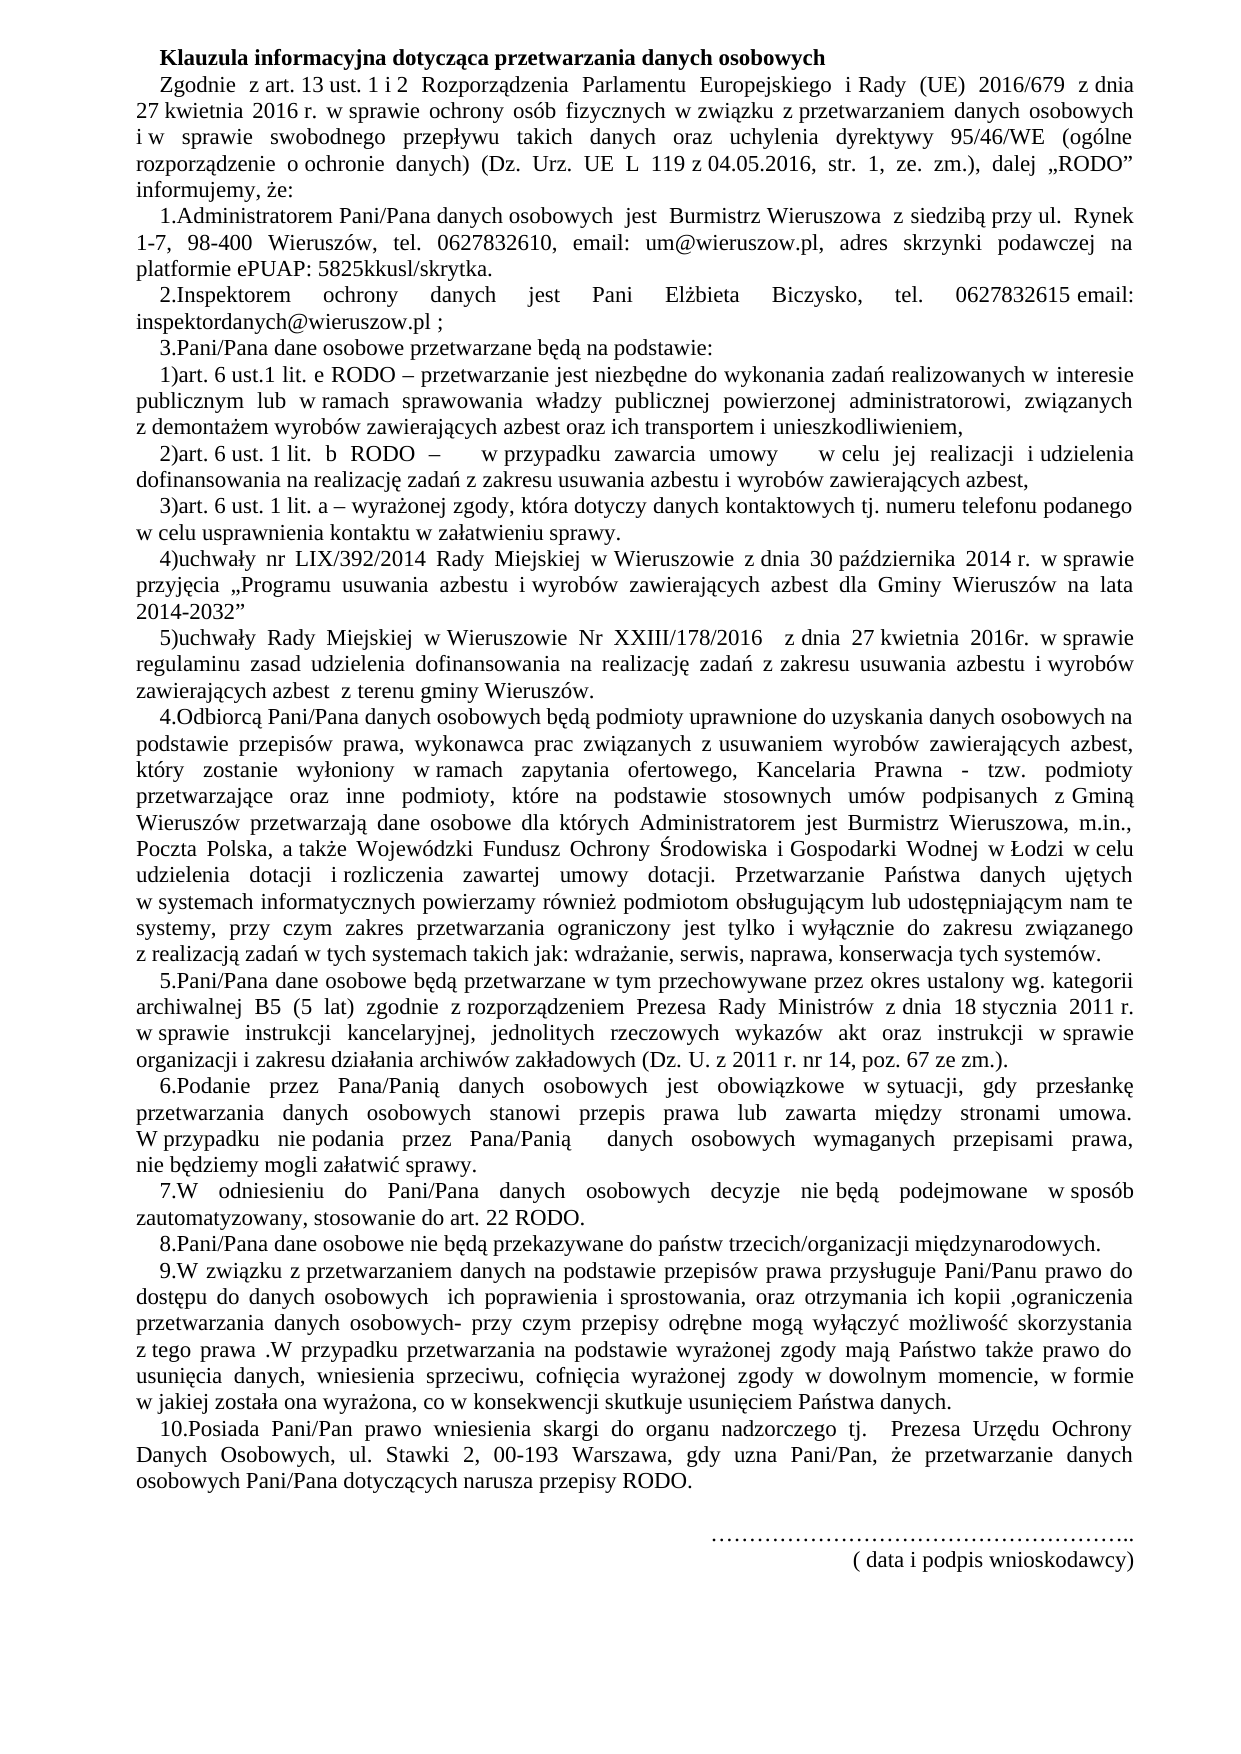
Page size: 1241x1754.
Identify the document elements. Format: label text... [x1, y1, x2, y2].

text 8.Pani/Pana dane osobowe nie będą przekazywane do państw trzecich/organizacji międzynarodowych. [136, 1230, 1134, 1257]
text 1.Administratorem Pani/Pana danych osobowych jest Burmistrz Wieruszowa z siedzibą przy ul. Rynek 1-7, 98-400 Wieruszów, tel. 0627832610, email: um@wieruszow.pl, adres skrzynki podawczej na platformie ePUAP: 5825kkusl/skrytka. [136, 202, 1134, 282]
text 3.Pani/Pana dane osobowe przetwarzane będą na podstawie: [136, 334, 1134, 361]
text 10.Posiada Pani/Pan prawo wniesienia skargi do organu nadzorczego tj. Prezesa Urzędu Ochrony Danych Osobowych, ul. Stawki 2, 00-193 Warszawa, gdy uzna Pani/Pan, że przetwarzanie danych osobowych Pani/Pana dotyczących narusza przepisy RODO. [136, 1415, 1134, 1494]
text 3)art. 6 ust. 1 lit. a – wyrażonej zgody, która dotyczy danych kontaktowych tj. numeru telefonu podanego w celu usprawnienia kontaktu w załatwieniu sprawy. [136, 492, 1134, 545]
text 5.Pani/Pana dane osobowe będą przetwarzane w tym przechowywane przez okres ustalony wg. kategorii archiwalnej B5 (5 lat) zgodnie z rozporządzeniem Prezesa Rady Ministrów z dnia 18 stycznia 2011 r. w sprawie instrukcji kancelaryjnej, jednolitych rzeczowych wykazów akt oraz instrukcji w sprawie organizacji i zakresu działania archiwów zakładowych (Dz. U. z 2011 r. nr 14, poz. 67 ze zm.). [136, 967, 1134, 1072]
text 1)art. 6 ust.1 lit. e RODO – przetwarzanie jest niezbędne do wykonania zadań realizowanych w interesie publicznym lub w ramach sprawowania władzy publicznej powierzonej administratorowi, związanych z demontażem wyrobów zawierających azbest oraz ich transportem i unieszkodliwieniem, [136, 361, 1134, 440]
text 2.Inspektorem ochrony danych jest Pani Elżbieta Biczysko, tel. 0627832615 email: inspektordanych@wieruszow.pl ; [136, 282, 1134, 334]
text 4.Odbiorcą Pani/Pana danych osobowych będą podmioty uprawnione do uzyskania danych osobowych na podstawie przepisów prawa, wykonawca prac związanych z usuwaniem wyrobów zawierających azbest, który zostanie wyłoniony w ramach zapytania ofertowego, Kancelaria Prawna - tzw. podmioty przetwarzające oraz inne podmioty, które na podstawie stosownych umów podpisanych z Gminą Wieruszów przetwarzają dane osobowe dla których Administratorem jest Burmistrz Wieruszowa, m.in., Poczta Polska, a także Wojewódzki Fundusz Ochrony Środowiska i Gospodarki Wodnej w Łodzi w celu udzielenia dotacji i rozliczenia zawartej umowy dotacji. Przetwarzanie Państwa danych ujętych w systemach informatycznych powierzamy również podmiotom obsługującym lub udostępniającym nam te systemy, przy czym zakres przetwarzania ograniczony jest tylko i wyłącznie do zakresu związanego z realizacją zadań w tych systemach takich jak: wdrażanie, serwis, naprawa, konserwacja tych systemów. [136, 703, 1134, 967]
text 9.W związku z przetwarzaniem danych na podstawie przepisów prawa przysługuje Pani/Panu prawo do dostępu do danych osobowych ich poprawienia i sprostowania, oraz otrzymania ich kopii ,ograniczenia przetwarzania danych osobowych- przy czym przepisy odrębne mogą wyłączyć możliwość skorzystania z tego prawa .W przypadku przetwarzania na podstawie wyrażonej zgody mają Państwo także prawo do usunięcia danych, wniesienia sprzeciwu, cofnięcia wyrażonej zgody w dowolnym momencie, w formie w jakiej została ona wyrażona, co w konsekwencji skutkuje usunięciem Państwa danych. [136, 1257, 1134, 1415]
text Zgodnie z art. 13 ust. 1 i 2 Rozporządzenia Parlamentu Europejskiego i Rady (UE) 2016/679 z dnia 27 kwietnia 2016 r. w sprawie ochrony osób fizycznych w związku z przetwarzaniem danych osobowych i w sprawie swobodnego przepływu takich danych oraz uchylenia dyrektywy 95/46/WE (ogólne rozporządzenie o ochronie danych) (Dz. Urz. UE L 119 z 04.05.2016, str. 1, ze. zm.), dalej „RODO” informujemy, że: [136, 71, 1134, 202]
text Klauzula informacyjna dotycząca przetwarzania danych osobowych [136, 44, 1134, 71]
text 5)uchwały Rady Miejskiej w Wieruszowie Nr XXIII/178/2016 z dnia 27 kwietnia 2016r. w sprawie regulaminu zasad udzielenia dofinansowania na realizację zadań z zakresu usuwania azbestu i wyrobów zawierających azbest z terenu gminy Wieruszów. [136, 624, 1134, 703]
text 4)uchwały nr LIX/392/2014 Rady Miejskiej w Wieruszowie z dnia 30 października 2014 r. w sprawie przyjęcia „Programu usuwania azbestu i wyrobów zawierających azbest dla Gminy Wieruszów na lata 2014-2032” [136, 545, 1134, 624]
text 6.Podanie przez Pana/Panią danych osobowych jest obowiązkowe w sytuacji, gdy przesłankę przetwarzania danych osobowych stanowi przepis prawa lub zawarta między stronami umowa. W przypadku nie podania przez Pana/Panią danych osobowych wymaganych przepisami prawa, nie będziemy mogli załatwić sprawy. [136, 1072, 1134, 1178]
text ( data i podpis wnioskodawcy) [136, 1547, 1134, 1573]
text ……………………………………………….. [136, 1520, 1134, 1547]
text 2)art. 6 ust. 1 lit. b RODO – w przypadku zawarcia umowy w celu jej realizacji i udzielenia dofinansowania na realizację zadań z zakresu usuwania azbestu i wyrobów zawierających azbest, [136, 440, 1134, 492]
text 7.W odniesieniu do Pani/Pana danych osobowych decyzje nie będą podejmowane w sposób zautomatyzowany, stosowanie do art. 22 RODO. [136, 1178, 1134, 1230]
